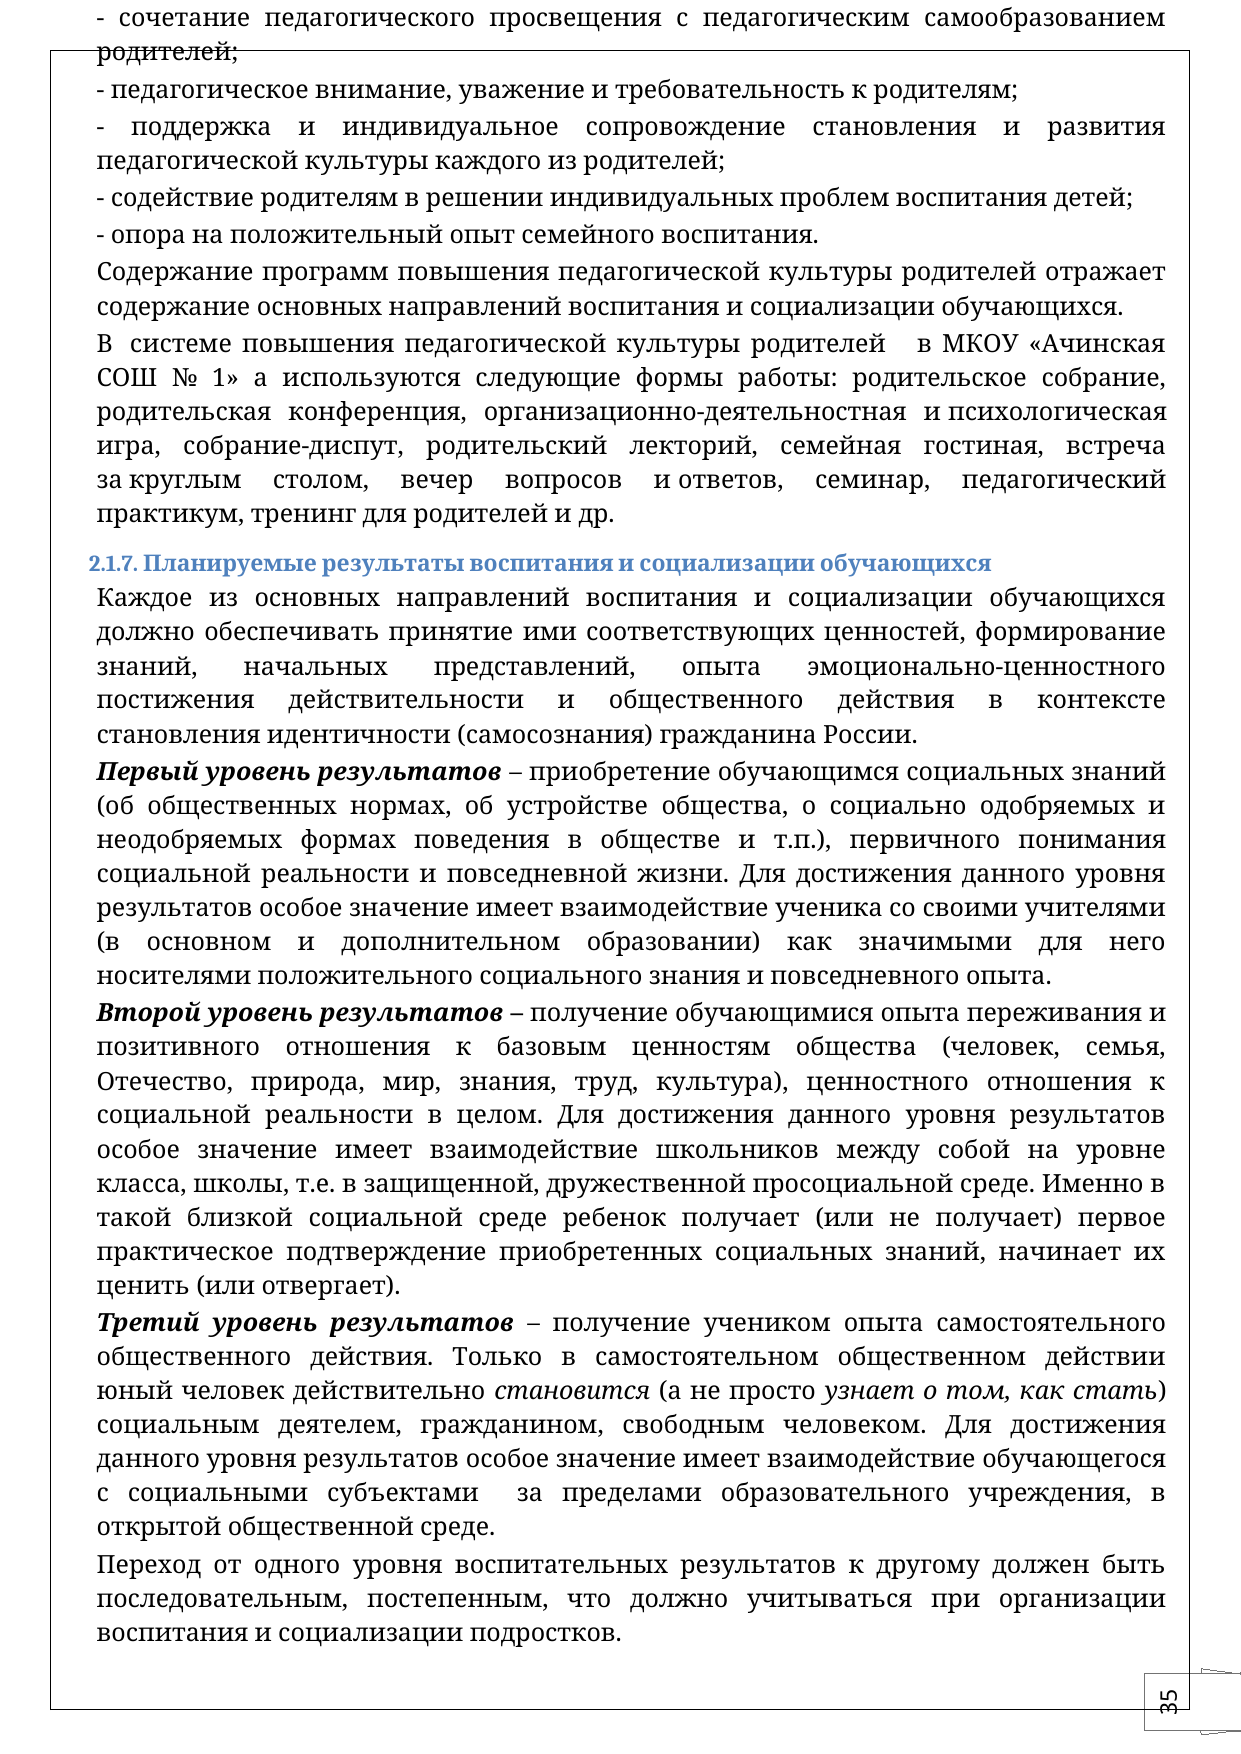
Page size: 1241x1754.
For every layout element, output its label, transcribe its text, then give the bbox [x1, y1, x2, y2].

text Переход от одного уровня воспитательных результатов к другому должен быть последовательным, постепенным, что должно учитываться при организации воспитания и социализации подростков. [96, 1546, 1167, 1648]
subtitle 2.1.7. Планируемые результаты воспитания и социализации обучающихся [89, 551, 1181, 577]
text Первый уровень результатов – приобретение обучающимся социальных знаний (об общественных нормах, об устройстве общества, о социально одобряемых и неодобряемых формах поведения в обществе и т.п.), первичного понимания социальной реальности и повседневной жизни. Для достижения данного уровня результатов особое значение имеет взаимодействие ученика со своими учителями (в основном и дополнительном образовании) как значимыми для него носителями положительного социального знания и повседневного опыта. [96, 753, 1167, 992]
text В системе повышения педагогической культуры родителей в МКОУ «Ачинская СОШ № 1» а используются следующие формы работы: родительское собрание, родительская конференция, организационно-деятельностная и психологическая игра, собрание-диспут, родительский лекторий, семейная гостиная, встреча за круглым столом, вечер вопросов и ответов, семинар, педагогический практикум, тренинг для родителей и др. [96, 325, 1167, 530]
text Каждое из основных направлений воспитания и социализации обучающихся должно обеспечивать принятие ими соответствующих ценностей, формирование знаний, начальных представлений, опыта эмоционально-ценностного постижения действительности и общественного действия в контексте становления идентичности (самосознания) гражданина России. [96, 580, 1167, 750]
text - поддержка и индивидуальное сопровождение становления и развития педагогической культуры каждого из родителей; [96, 108, 1167, 177]
text - сочетание педагогического просвещения с педагогическим самообразованием родителей; [96, 0, 1167, 50]
text - сочетание педагогического просвещения с педагогическим самообразованием родителей; [96, 51, 1167, 68]
text Содержание программ повышения педагогической культуры родителей отражает содержание основных направлений воспитания и социализации обучающихся. [96, 254, 1167, 322]
text - содействие родителям в решении индивидуальных проблем воспитания детей; [96, 180, 1167, 214]
text - опора на положительный опыт семейного воспитания. [96, 217, 1167, 251]
text Третий уровень результатов – получение учеником опыта самостоятельного общественного действия. Только в самостоятельном общественном действии юный человек действительно становится (а не просто узнает о том, как стать) социальным деятелем, гражданином, свободным человеком. Для достижения данного уровня результатов особое значение имеет взаимодействие обучающегося с социальными субъектами за пределами образовательного учреждения, в открытой общественной среде. [96, 1305, 1167, 1543]
text - педагогическое внимание, уважение и требовательность к родителям; [96, 71, 1167, 105]
text Второй уровень результатов – получение обучающимися опыта переживания и позитивного отношения к базовым ценностям общества (человек, семья, Отечество, природа, мир, знания, труд, культура), ценностного отношения к социальной реальности в целом. Для достижения данного уровня результатов особое значение имеет взаимодействие школьников между собой на уровне класса, школы, т.е. в защищенной, дружественной просоциальной среде. Именно в такой близкой социальной среде ребенок получает (или не получает) первое практическое подтверждение приобретенных социальных знаний, начинает их ценить (или отвергает). [96, 995, 1167, 1302]
